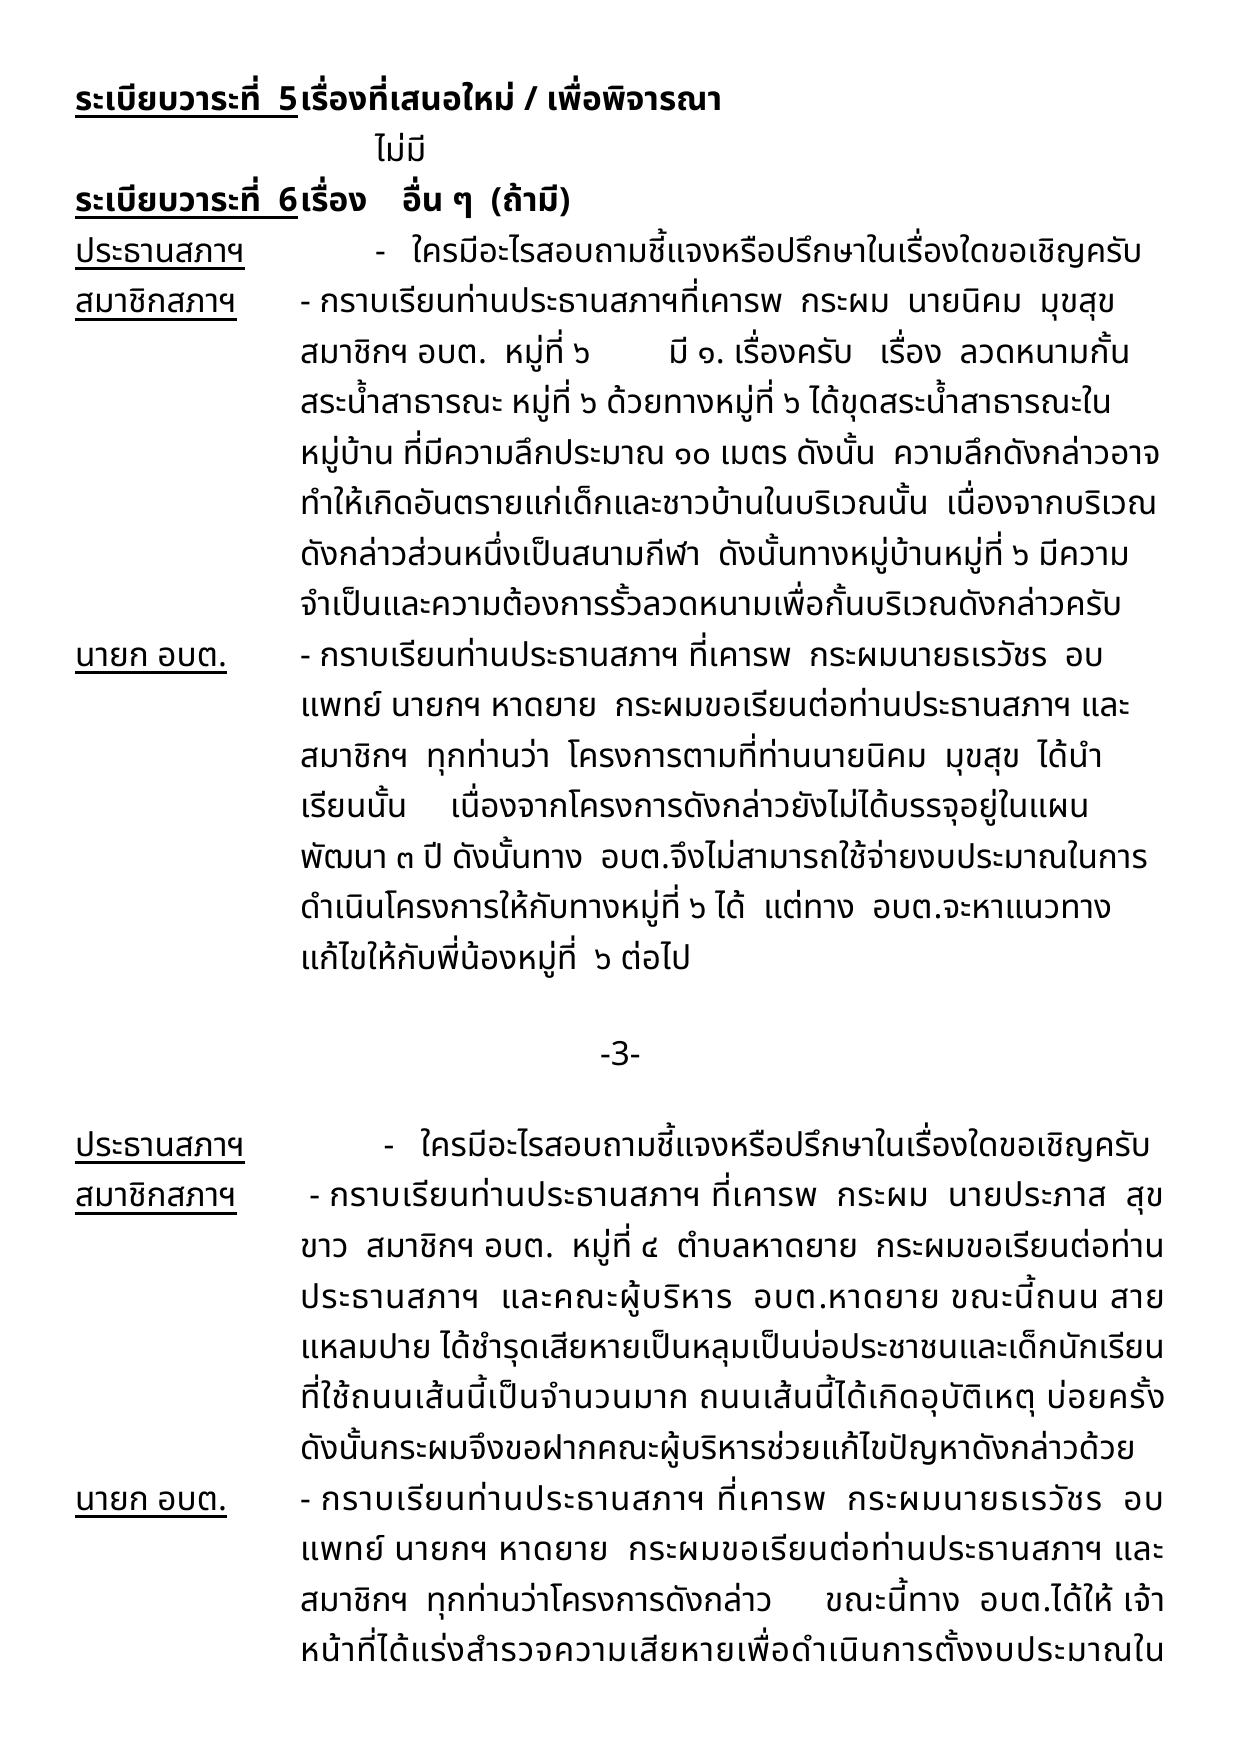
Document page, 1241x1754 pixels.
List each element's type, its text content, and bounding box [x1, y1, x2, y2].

text ระเบียบวาระที่ 5 เรื่องที่เสนอใหม่ / เพื่อพิจารณา [75, 75, 1165, 126]
text ระเบียบวาระที่ 6 เรื่อง อื่น ๆ (ถ้ามี) [75, 176, 1165, 227]
text ประธานสภาฯ - ใครมีอะไรสอบถามชี้แจงหรือปรึกษาในเรื่องใดขอเชิญครับ [75, 1121, 1165, 1171]
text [75, 1474, 1165, 1676]
text ไม่มี [75, 126, 1165, 176]
text ประธานสภาฯ - ใครมีอะไรสอบถามชี้แจงหรือปรึกษาในเรื่องใดขอเชิญครับ [75, 227, 1165, 277]
text -3- [75, 1030, 1165, 1075]
text สมาชิกสภาฯ - กราบเรียนท่านประธานสภาฯ ที่เคารพ กระผม นายประภาส สุขขาว สมาชิกฯ อบต. หมู่ที่ ๔ ตำบลหาดยาย กระผมขอเรียนต่อท่านประธานสภาฯ และคณะผู้บริหาร อบต.หาดยาย ขณะนี้ถนน สายแหลมปาย ได้ชำรุดเสียหายเป็นหลุมเป็นบ่อประชาชนและเด็กนักเรียนที่ใช้ถนนเส้นนี้เป็นจำนวนมาก ถนนเส้นนี้ได้เกิดอุบัติเหตุ บ่อยครั้ง ดังนั้นกระผมจึงขอฝากคณะผู้บริหารช่วยแก้ไขปัญหาดังกล่าวด้วย [75, 1171, 1165, 1474]
text สมาชิกสภาฯ - กราบเรียนท่านประธานสภาฯที่เคารพ กระผม นายนิคม มุขสุข สมาชิกฯ อบต. หมู่ที่ ๖ มี ๑. เรื่องครับ เรื่อง ลวดหนามกั้นสระน้ำสาธารณะ หมู่ที่ ๖ ด้วยทางหมู่ที่ ๖ ได้ขุดสระน้ำสาธารณะในหมู่บ้าน ที่มีความลึกประมาณ ๑๐ เมตร ดังนั้น ความลึกดังกล่าวอาจทำให้เกิดอันตรายแก่เด็กและชาวบ้านในบริเวณนั้น เนื่องจากบริเวณดังกล่าวส่วนหนึ่งเป็นสนามกีฬา ดังนั้นทางหมู่บ้านหมู่ที่ ๖ มีความจำเป็นและความต้องการรั้วลวดหนามเพื่อกั้นบริเวณดังกล่าวครับ [75, 277, 1165, 631]
text นายก อบต. - กราบเรียนท่านประธานสภาฯ ที่เคารพ กระผมนายธเรวัชร อบแพทย์ นายกฯ หาดยาย กระผมขอเรียนต่อท่านประธานสภาฯ และสมาชิกฯ ทุกท่านว่า โครงการตามที่ท่านนายนิคม มุขสุข ได้นำเรียนนั้น เนื่องจากโครงการดังกล่าวยังไม่ได้บรรจุอยู่ในแผน พัฒนา ๓ ปี ดังนั้นทาง อบต.จึงไม่สามารถใช้จ่ายงบประมาณในการดำเนินโครงการให้กับทางหมู่ที่ ๖ ได้ แต่ทาง อบต.จะหาแนวทางแก้ไขให้กับพี่น้องหมู่ที่ ๖ ต่อไป [75, 631, 1165, 984]
